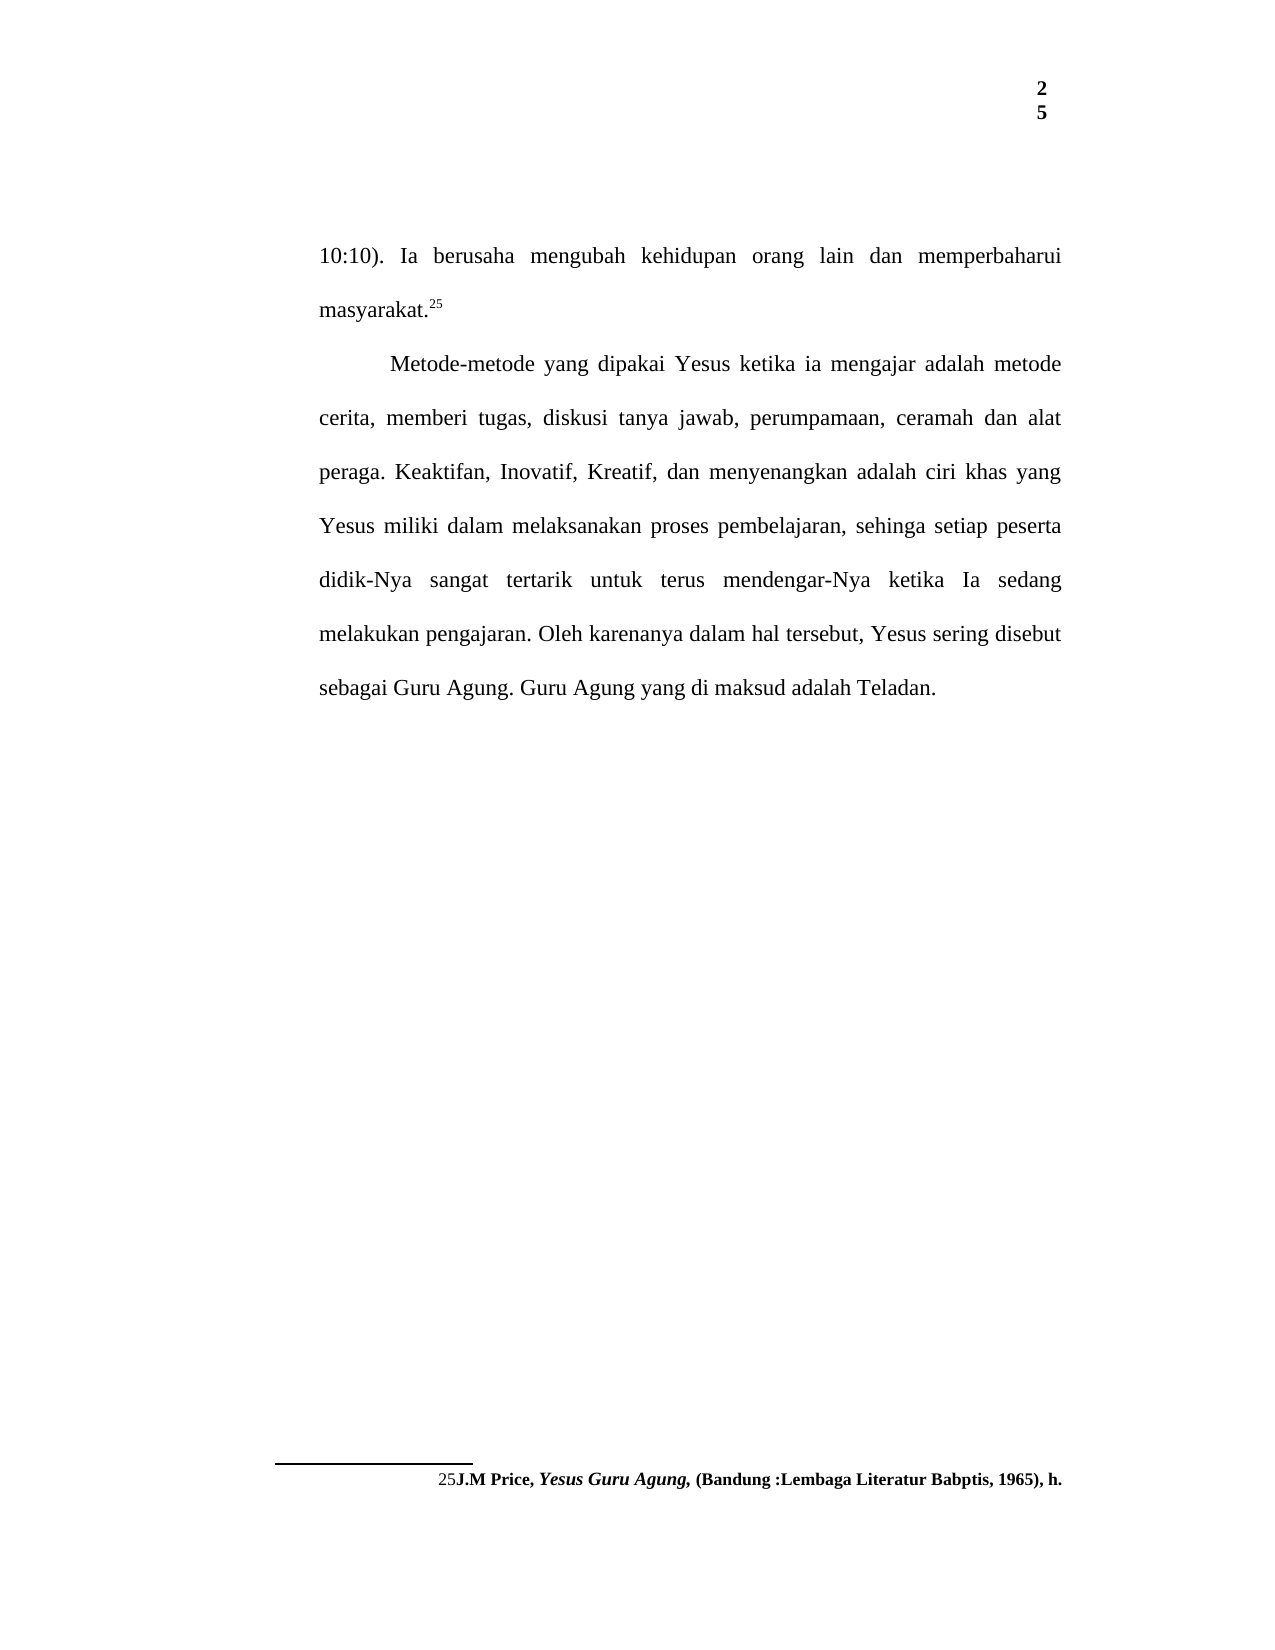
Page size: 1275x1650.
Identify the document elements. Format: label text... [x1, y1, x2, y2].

text Metode-metode yang dipakai Yesus ketika ia mengajar adalah metode cerita, memberi tugas, diskusi tanya jawab, perumpamaan, ceramah dan alat peraga. Keaktifan, Inovatif, Kreatif, dan menyenangkan adalah ciri khas yang Yesus miliki dalam melaksanakan proses pembelajaran, sehinga setiap peserta didik-Nya sangat tertarik untuk terus mendengar-Nya ketika Ia sedang melakukan pengajaran. Oleh karenanya dalam hal tersebut, Yesus sering disebut sebagai Guru Agung. Guru Agung yang di maksud adalah Teladan. [319, 328, 1063, 706]
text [319, 220, 1063, 328]
